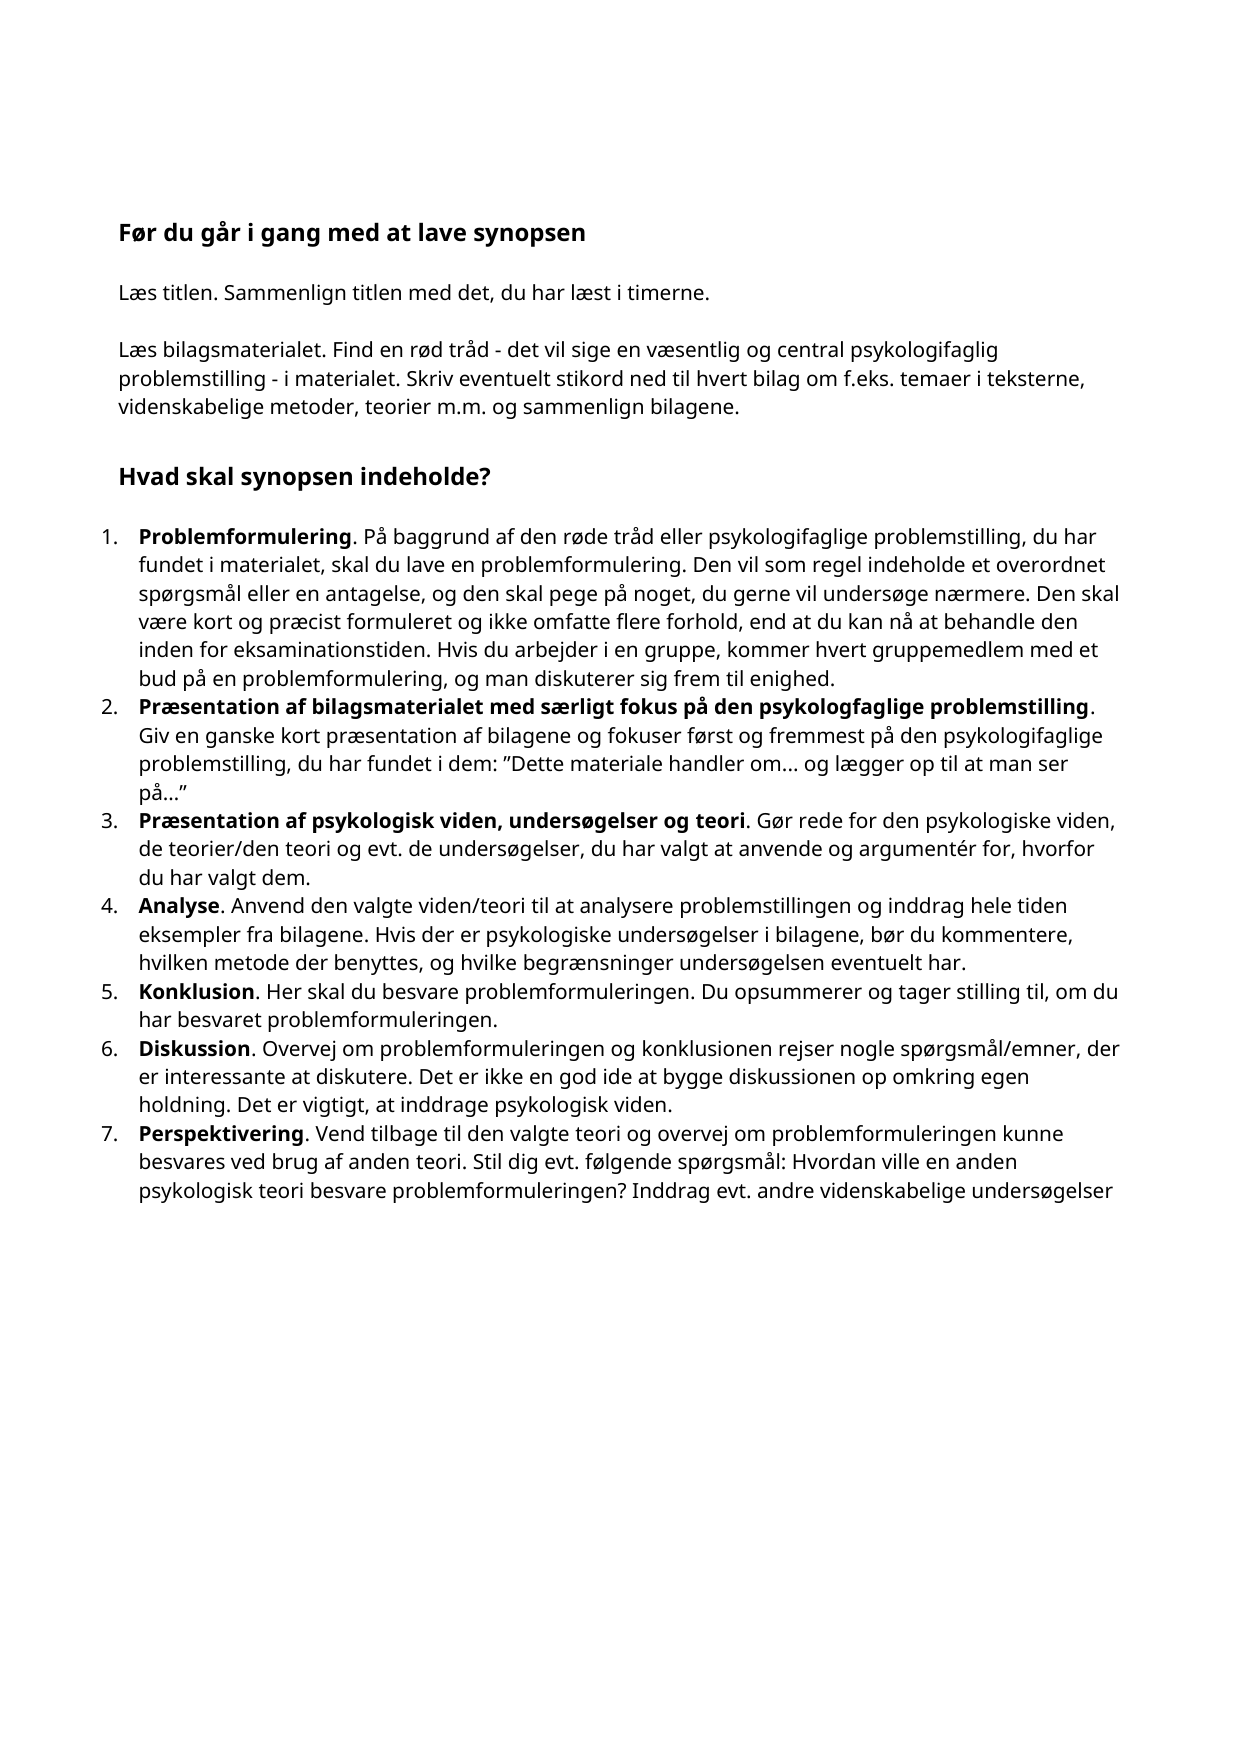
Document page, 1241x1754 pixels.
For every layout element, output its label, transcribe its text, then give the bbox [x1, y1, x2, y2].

list Problemformulering. På baggrund af den røde tråd eller psykologifaglige problemstilling, du har fundet i materialet, skal du lave en problemformulering. Den vil som regel indeholde et overordnet spørgsmål eller en antagelse, og den skal pege på noget, du gerne vil undersøge nærmere. Den skal være kort og præcist formuleret og ikke omfatte flere forhold, end at du kan nå at behandle den inden for eksaminationstiden. Hvis du arbejder i en gruppe, kommer hvert gruppemedlem med et bud på en problemformulering, og man diskuterer sig frem til enighed. [101, 522, 1122, 692]
text Læs bilagsmaterialet. Find en rød tråd - det vil sige en væsentlig og central psykologifaglig problemstilling - i materialet. Skriv eventuelt stikord ned til hvert bilag om f.eks. temaer i teksterne, videnskabelige metoder, teorier m.m. og sammenlign bilagene. [118, 336, 1122, 421]
list Præsentation af psykologisk viden, undersøgelser og teori. Gør rede for den psykologiske viden, de teorier/den teori og evt. de undersøgelser, du har valgt at anvende og argumentér for, hvorfor du har valgt dem. [101, 806, 1122, 891]
list Diskussion. Overvej om problemformuleringen og konklusionen rejser nogle spørgsmål/emner, der er interessante at diskutere. Det er ikke en god ide at bygge diskussionen op omkring egen holdning. Det er vigtigt, at inddrage psykologisk viden. [101, 1034, 1122, 1119]
list Konklusion. Her skal du besvare problemformuleringen. Du opsummerer og tager stilling til, om du har besvaret problemformuleringen. [101, 977, 1122, 1034]
list Analyse. Anvend den valgte viden/teori til at analysere problemstillingen og inddrag hele tiden eksempler fra bilagene. Hvis der er psykologiske undersøgelser i bilagene, bør du kommentere, hvilken metode der benyttes, og hvilke begrænsninger undersøgelsen eventuelt har. [101, 891, 1122, 977]
list Præsentation af bilagsmaterialet med særligt fokus på den psykologfaglige problemstilling. Giv en ganske kort præsentation af bilagene og fokuser først og fremmest på den psykologifaglige problemstilling, du har fundet i dem: ”Dette materiale handler om... og lægger op til at man ser på…” [101, 692, 1122, 806]
text Læs titlen. Sammenlign titlen med det, du har læst i timerne. [118, 278, 1122, 306]
text Hvad skal synopsen indeholde? [118, 460, 1122, 493]
text Før du går i gang med at lave synopsen [118, 216, 1122, 249]
list Perspektivering. Vend tilbage til den valgte teori og overvej om problemformuleringen kunne besvares ved brug af anden teori. Stil dig evt. følgende spørgsmål: Hvordan ville en anden psykologisk teori besvare problemformuleringen? Inddrag evt. andre videnskabelige undersøgelser [101, 1119, 1122, 1204]
